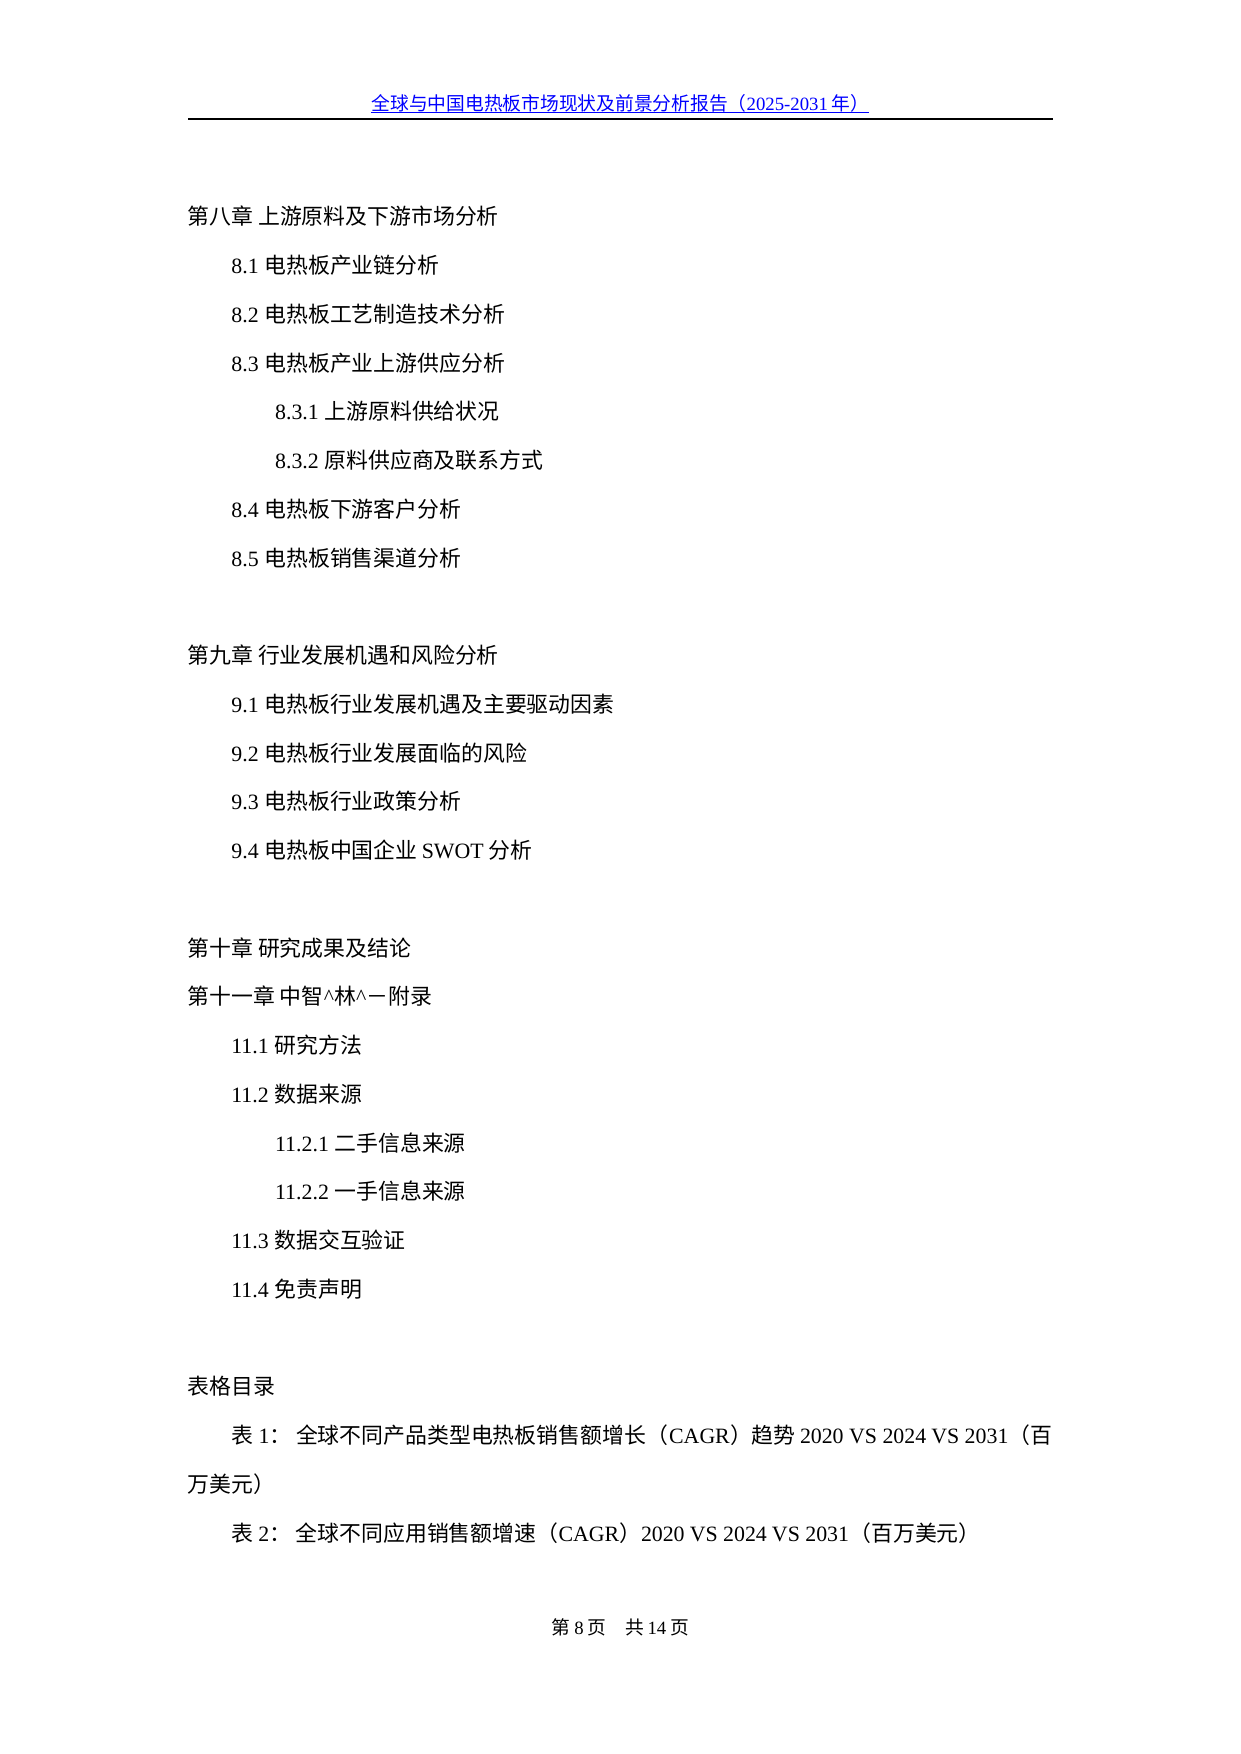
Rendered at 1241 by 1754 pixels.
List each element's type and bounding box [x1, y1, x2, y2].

text [187, 150, 1053, 1548]
